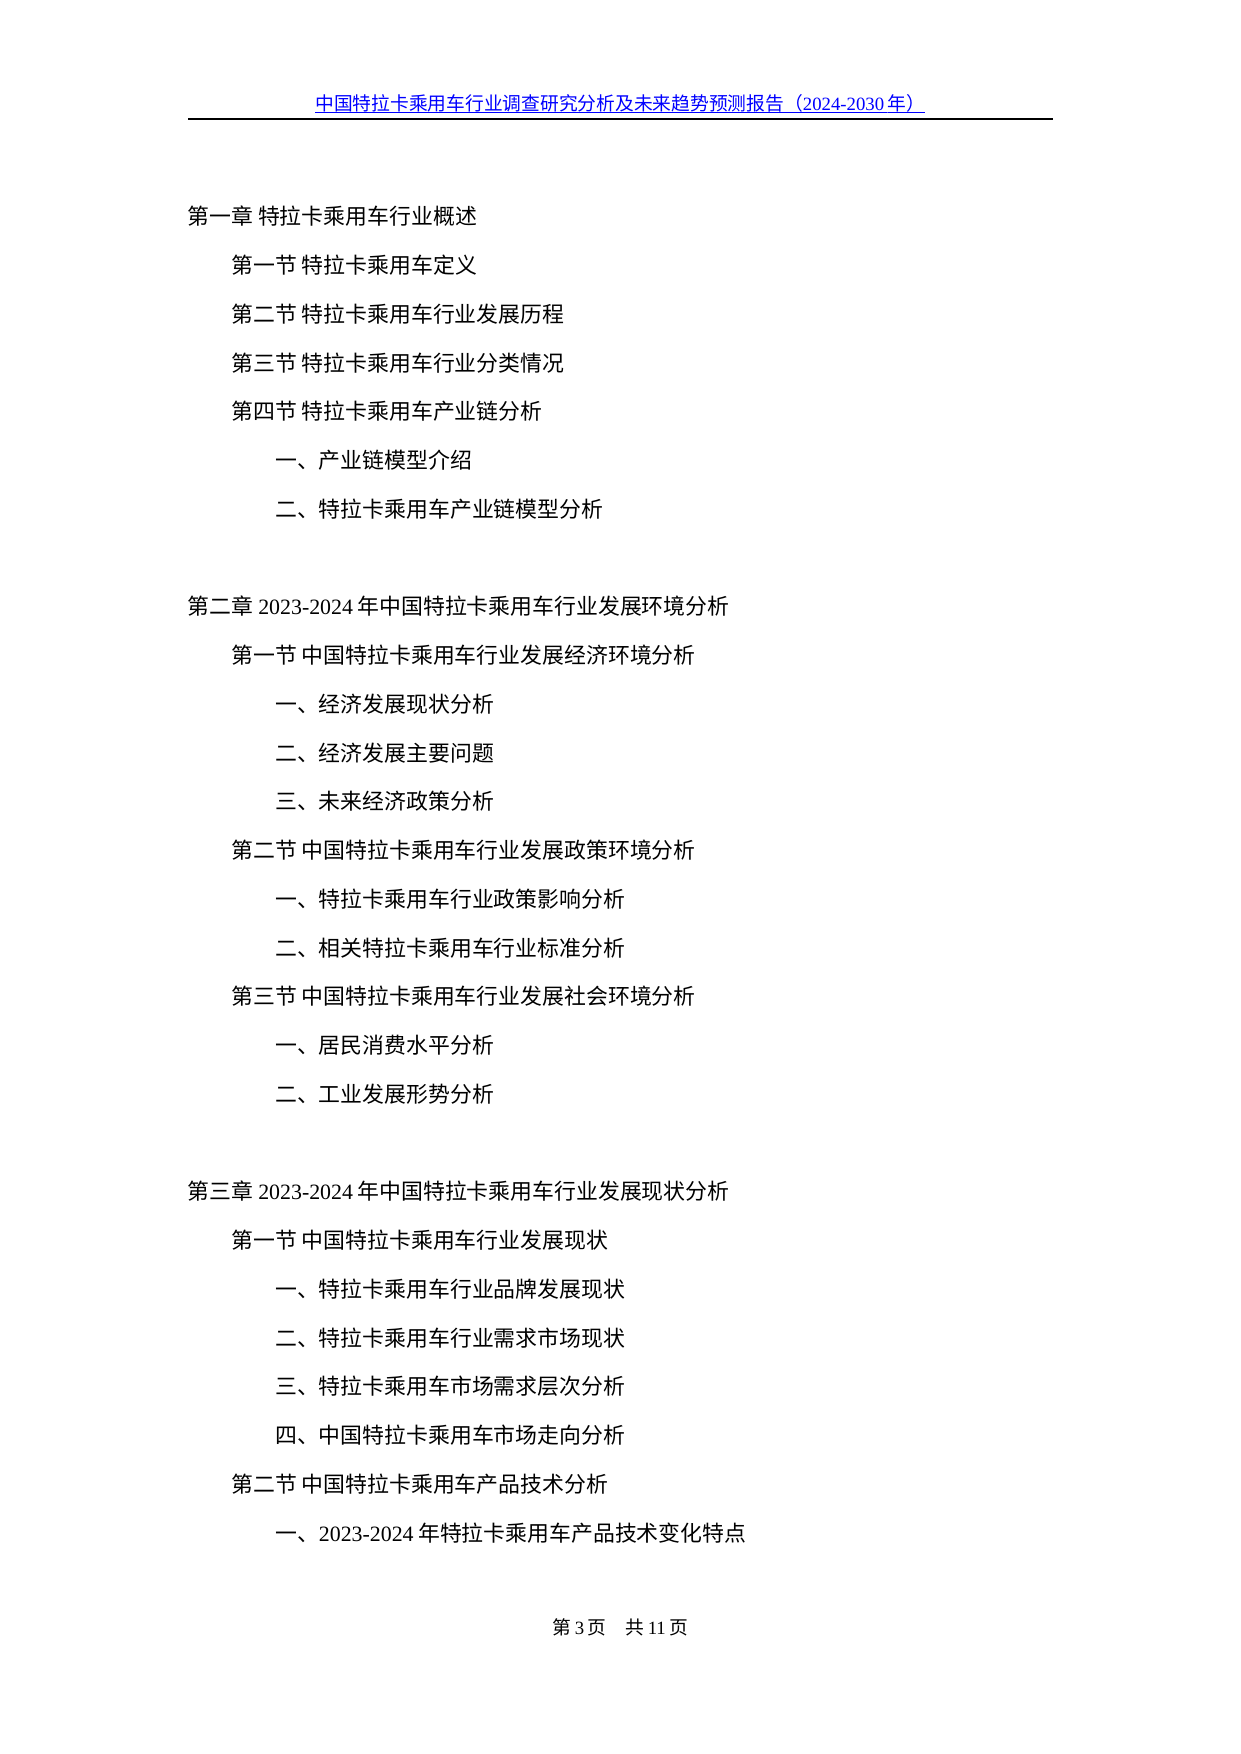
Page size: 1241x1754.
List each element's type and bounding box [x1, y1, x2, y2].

text [187, 150, 1053, 1548]
